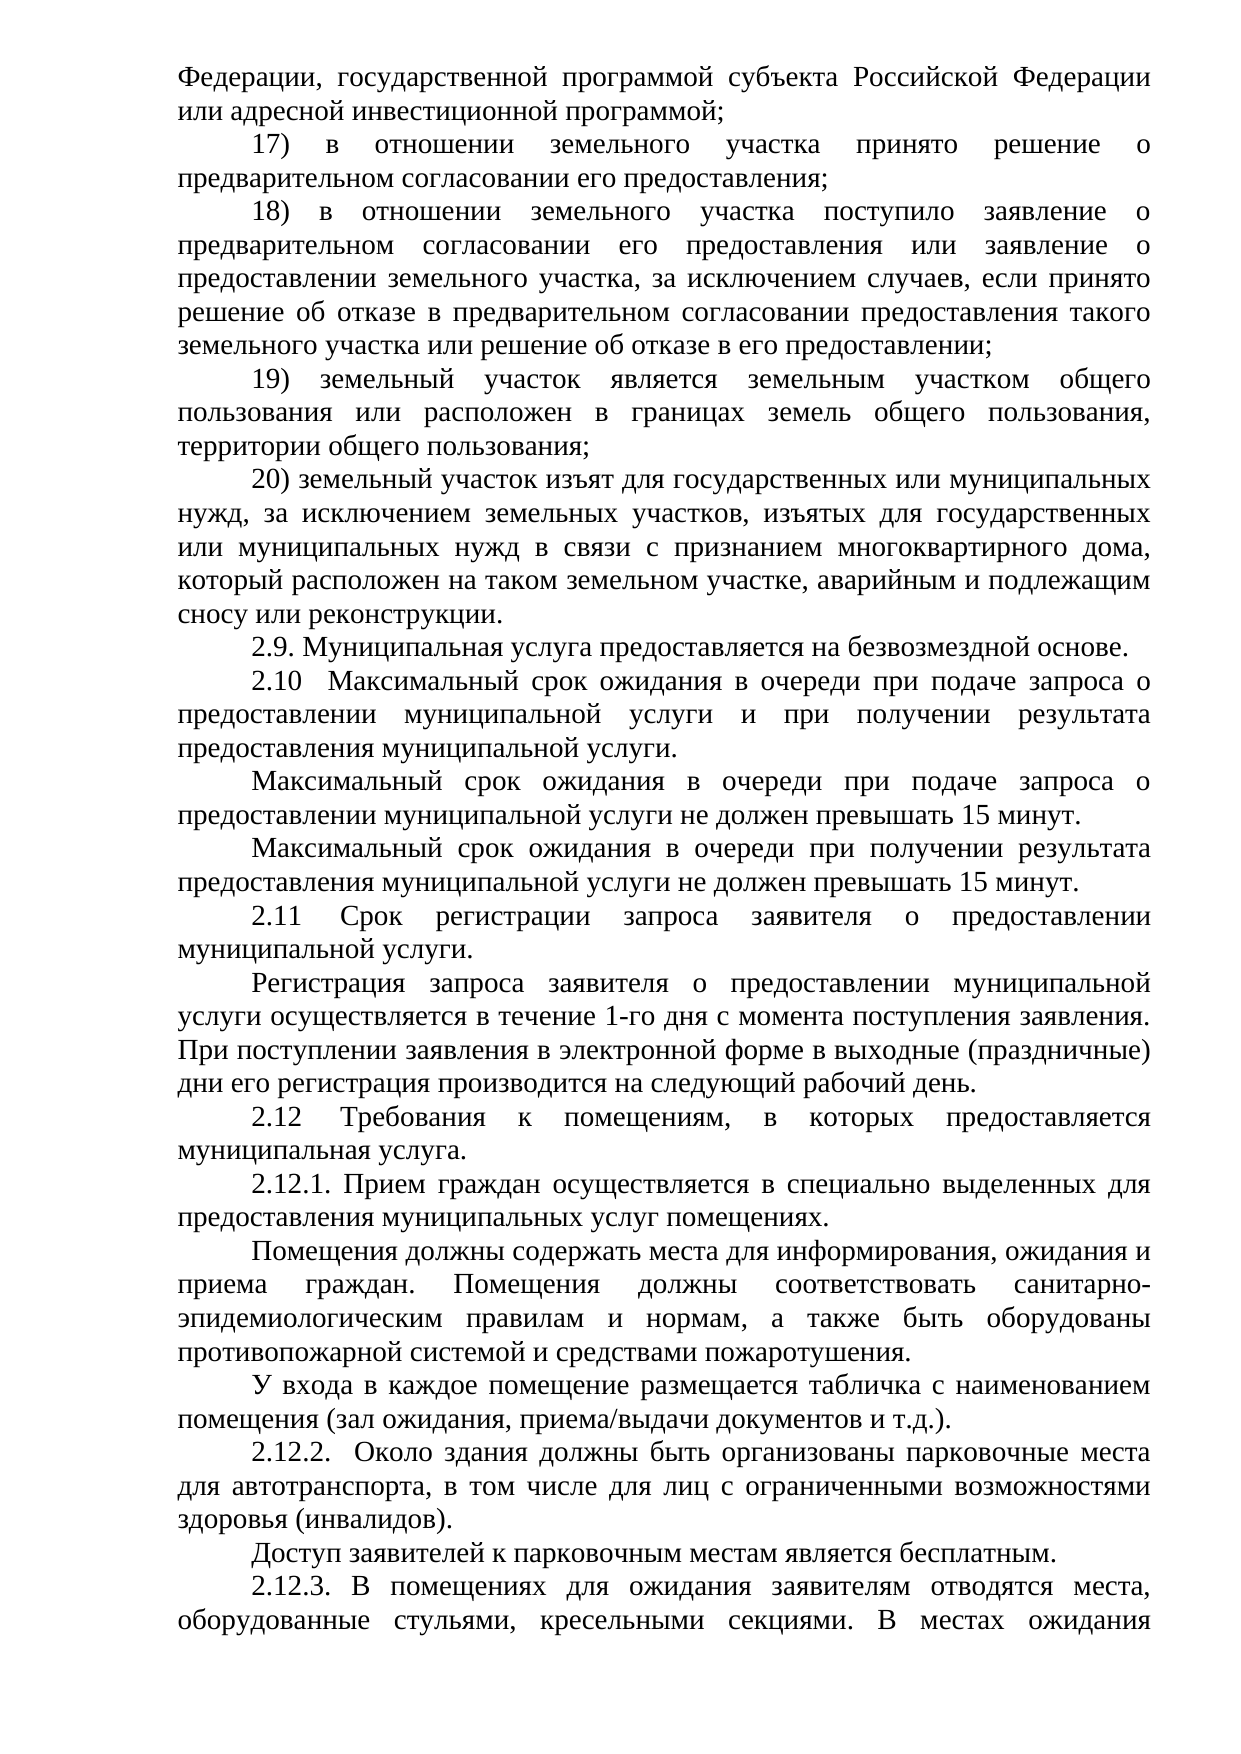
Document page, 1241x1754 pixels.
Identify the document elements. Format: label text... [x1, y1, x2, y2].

text У входа в каждое помещение размещается табличка с наименованием помещения (зал ожидания, приема/выдачи документов и т.д.). [177, 1367, 1152, 1434]
list Срок регистрации запроса заявителя о предоставлении муниципальной услуги. [177, 898, 1152, 965]
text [177, 1568, 1152, 1636]
text Доступ заявителей к парковочным местам является бесплатным. [177, 1535, 1152, 1568]
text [177, 59, 1152, 126]
list Требования к помещениям, в которых предоставляется муниципальная услуга. [177, 1099, 1152, 1166]
list Максимальный срок ожидания в очереди при подаче запроса о предоставлении муниципальной услуги и при получении результата предоставления муниципальной услуги. [177, 663, 1152, 763]
text Максимальный срок ожидания в очереди при подаче запроса о предоставлении муниципальной услуги не должен превышать 15 минут. [177, 763, 1152, 831]
text 17) в отношении земельного участка принято решение о предварительном согласовании его предоставления; [177, 126, 1152, 193]
text 20) земельный участок изъят для государственных или муниципальных нужд, за исключением земельных участков, изъятых для государственных или муниципальных нужд в связи с признанием многоквартирного дома, который расположен на таком земельном участке, аварийным и подлежащим сносу или реконструкции. [177, 462, 1152, 629]
text Максимальный срок ожидания в очереди при получении результата предоставления муниципальной услуги не должен превышать 15 минут. [177, 831, 1152, 898]
text 2.9. Муниципальная услуга предоставляется на безвозмездной основе. [177, 629, 1152, 663]
text 18) в отношении земельного участка поступило заявление о предварительном согласовании его предоставления или заявление о предоставлении земельного участка, за исключением случаев, если принято решение об отказе в предварительном согласовании предоставления такого земельного участка или решение об отказе в его предоставлении; [177, 193, 1152, 361]
text 2.12.2. Около здания должны быть организованы парковочные места для автотранспорта, в том числе для лиц с ограниченными возможностями здоровья (инвалидов). [177, 1434, 1152, 1535]
text Регистрация запроса заявителя о предоставлении муниципальной услуги осуществляется в течение 1-го дня с момента поступления заявления. При поступлении заявления в электронной форме в выходные (праздничные) дни его регистрация производится на следующий рабочий день. [177, 965, 1152, 1099]
text Помещения должны содержать места для информирования, ожидания и приема граждан. Помещения должны соответствовать санитарно-эпидемиологическим правилам и нормам, а также быть оборудованы противопожарной системой и средствами пожаротушения. [177, 1233, 1152, 1367]
text 19) земельный участок является земельным участком общего пользования или расположен в границах земель общего пользования, территории общего пользования; [177, 361, 1152, 462]
text 2.12.1. Прием граждан осуществляется в специально выделенных для предоставления муниципальных услуг помещениях. [177, 1166, 1152, 1233]
